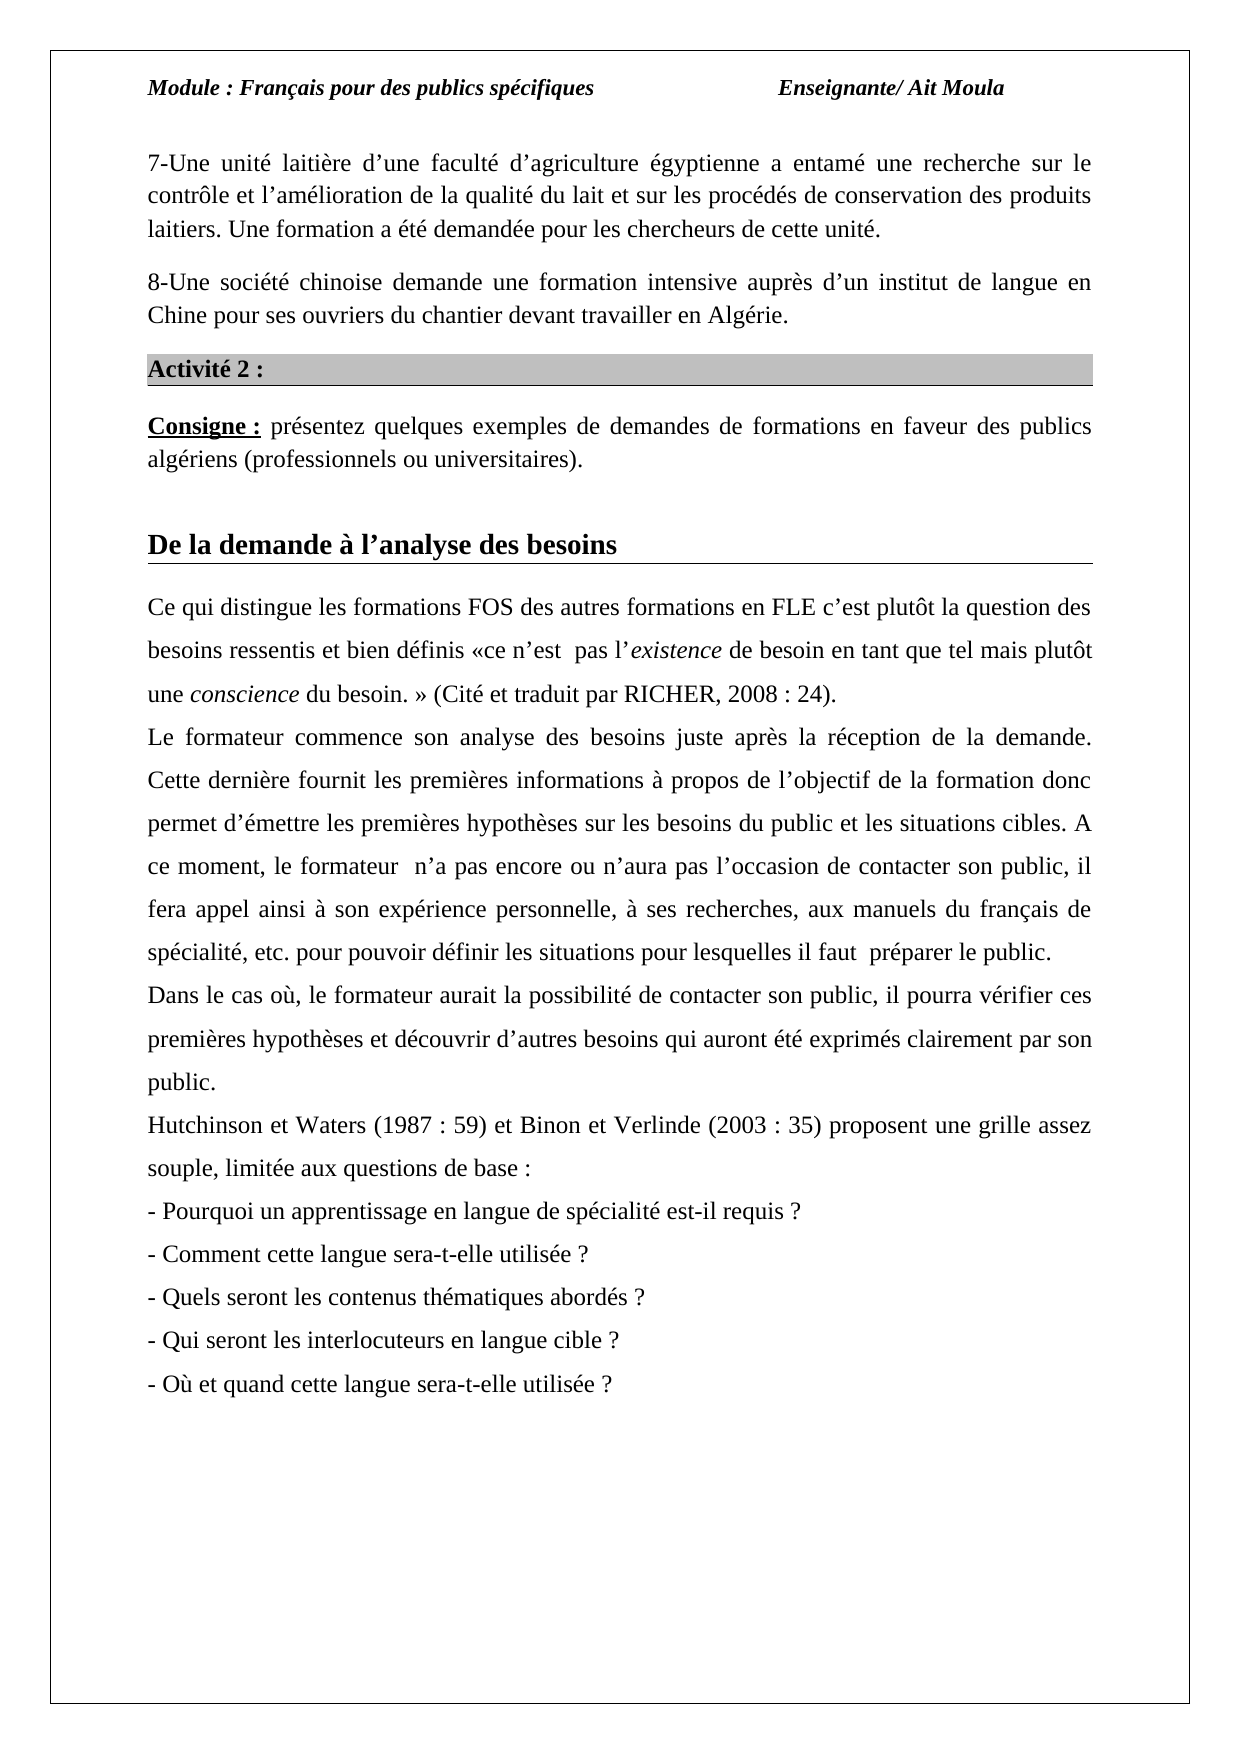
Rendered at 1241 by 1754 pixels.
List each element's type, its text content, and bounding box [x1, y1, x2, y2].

text 8-Une société chinoise demande une formation intensive auprès d’un institut de langue en Chine pour ses ouvriers du chantier devant travailler en Algérie. [147, 267, 1093, 329]
text - Quels seront les contenus thématiques abordés ? [147, 1282, 1093, 1311]
text Dans le cas où, le formateur aurait la possibilité de contacter son public, il pourra vérifier ces premières hypothèses et découvrir d’autres besoins qui auront été exprimés clairement par son public. [147, 981, 1093, 1096]
text Consigne : présentez quelques exemples de demandes de formations en faveur des publics algériens (professionnels ou universitaires). [147, 411, 1093, 473]
text - Comment cette langue sera-t-elle utilisée ? [147, 1239, 1093, 1268]
text Le formateur commence son analyse des besoins juste après la réception de la demande. Cette dernière fournit les premières informations à propos de l’objectif de la formation donc permet d’émettre les premières hypothèses sur les besoins du public et les situations cibles. A ce moment, le formateur n’a pas encore ou n’aura pas l’occasion de contacter son public, il fera appel ainsi à son expérience personnelle, à ses recherches, aux manuels du français de spécialité, etc. pour pouvoir définir les situations pour lesquelles il faut préparer le public. [147, 722, 1093, 966]
text Activité 2 : [147, 354, 1093, 386]
text Ce qui distingue les formations FOS des autres formations en FLE c’est plutôt la question des besoins ressentis et bien définis «ce n’est pas l’existence de besoin en tant que tel mais plutôt une conscience du besoin. » (Cité et traduit par RICHER, 2008 : 24). [147, 592, 1093, 707]
text 7-Une unité laitière d’une faculté d’agriculture égyptienne a entamé une recherche sur le contrôle et l’amélioration de la qualité du lait et sur les procédés de conservation des produits laitiers. Une formation a été demandée pour les chercheurs de cette unité. [147, 148, 1093, 242]
text - Pourquoi un apprentissage en langue de spécialité est-il requis ? [147, 1196, 1093, 1225]
text De la demande à l’analyse des besoins [147, 527, 1093, 564]
text - Où et quand cette langue sera-t-elle utilisée ? [147, 1369, 1093, 1397]
text Hutchinson et Waters (1987 : 59) et Binon et Verlinde (2003 : 35) proposent une grille assez souple, limitée aux questions de base : [147, 1110, 1093, 1182]
text - Qui seront les interlocuteurs en langue cible ? [147, 1326, 1093, 1354]
